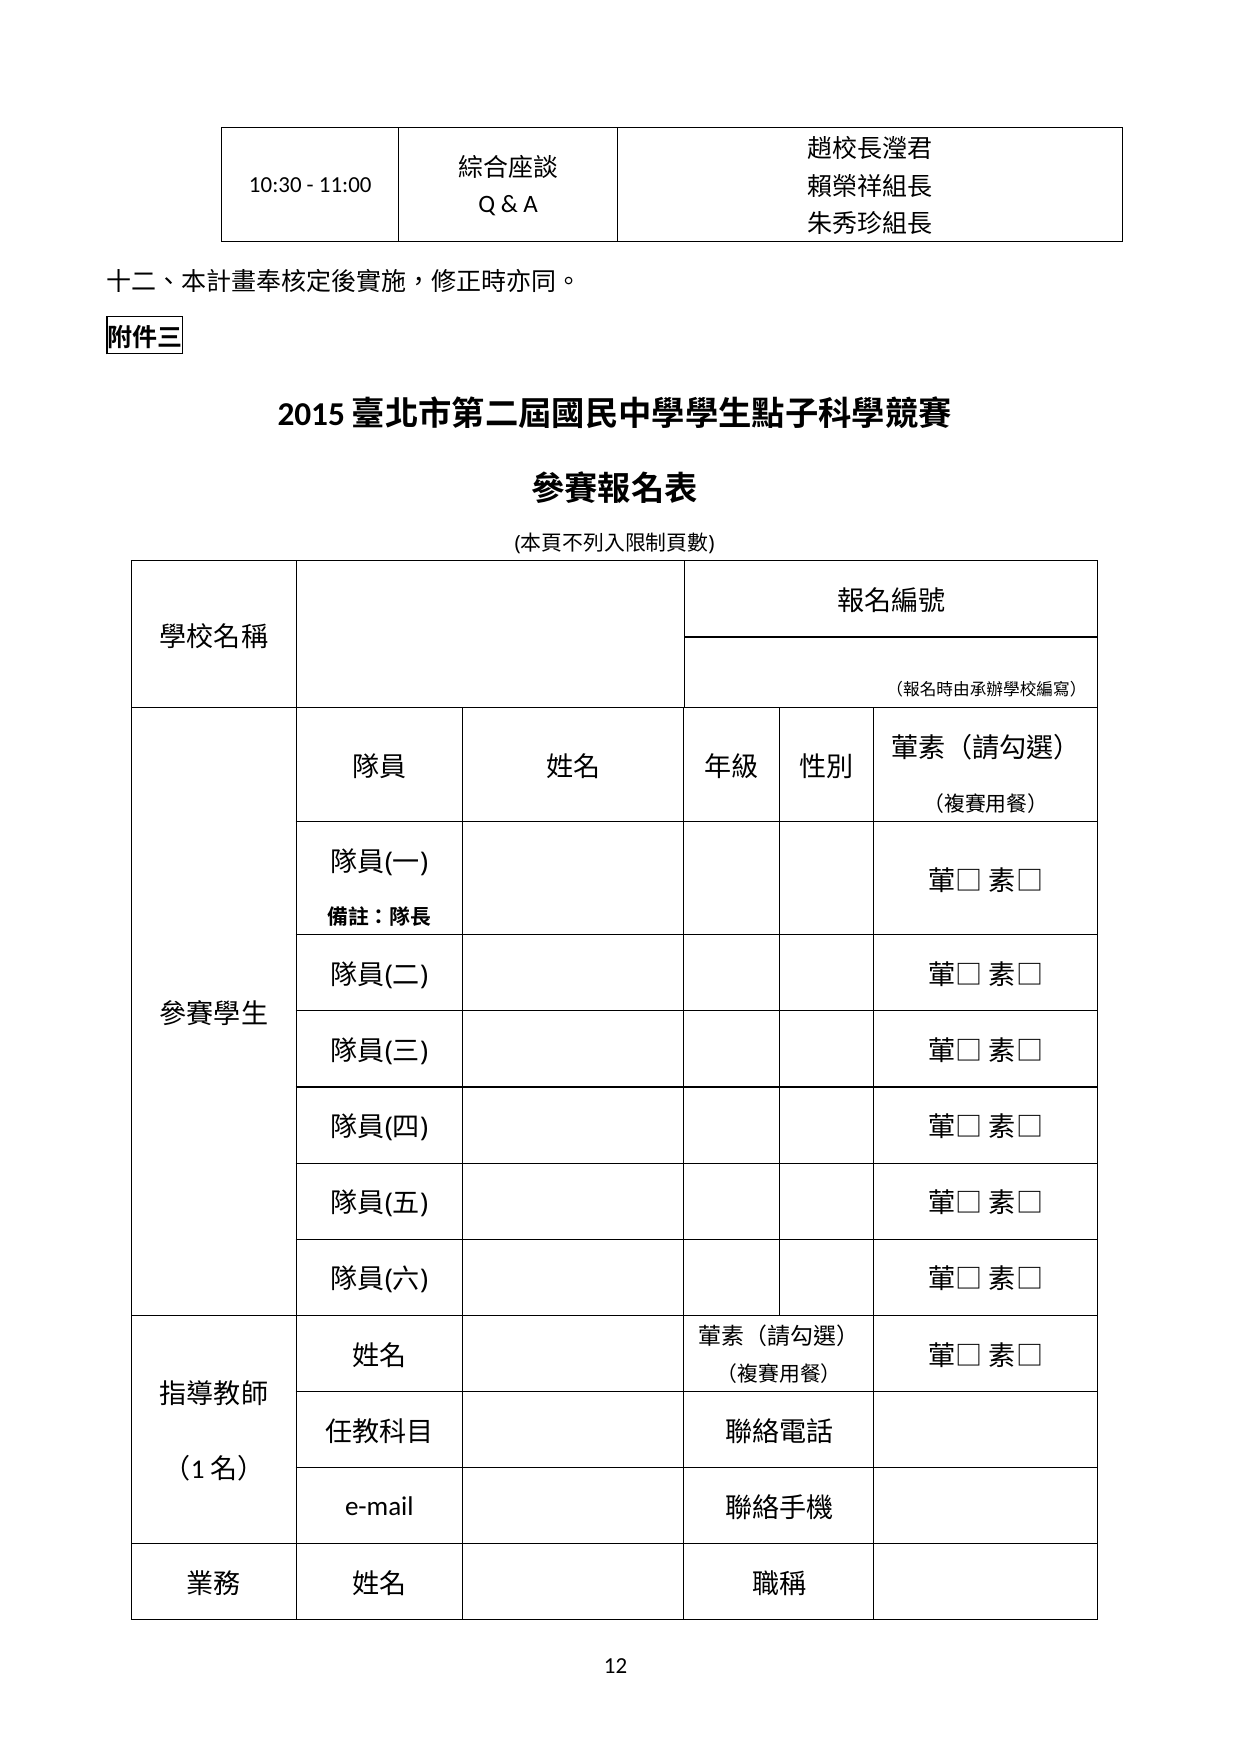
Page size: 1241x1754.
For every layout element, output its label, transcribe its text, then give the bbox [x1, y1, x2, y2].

table_cell [463, 1240, 683, 1314]
table_header [297, 561, 684, 707]
table_cell [684, 1240, 779, 1314]
table_cell [780, 1240, 873, 1314]
table_header 報名編號 [685, 561, 1097, 636]
table_cell 葷□ 素□ [874, 1316, 1097, 1391]
table_cell [463, 1468, 683, 1543]
table_cell [463, 1164, 683, 1238]
table_cell 姓名 [297, 1544, 462, 1619]
table_cell [780, 935, 873, 1010]
table_cell 葷□ 素□ [874, 822, 1097, 934]
table_cell [780, 1011, 873, 1086]
table_cell 趙校長瀅君 賴榮祥組長 朱秀珍組長 [618, 128, 1122, 241]
table_cell 年級 [684, 708, 779, 821]
table_cell [463, 1088, 683, 1162]
table_cell 隊員(五) [297, 1164, 462, 1238]
table_cell 隊員(三) [297, 1011, 462, 1086]
table_cell [684, 935, 779, 1010]
table_cell [684, 1011, 779, 1086]
table_cell 聯絡手機 [684, 1468, 873, 1543]
table_cell 葷□ 素□ [874, 1164, 1097, 1238]
table_cell [463, 1316, 683, 1391]
table_cell [463, 822, 683, 934]
table_cell [463, 1392, 683, 1467]
table_cell 職稱 [684, 1544, 873, 1619]
table_cell 指導教師 （1名） [132, 1316, 296, 1543]
text 十二、本計畫奉核定後實施，修正時亦同。 [106, 260, 1122, 298]
table_cell 參賽學生 [132, 708, 296, 1314]
table_cell [463, 935, 683, 1010]
table_cell 業務 承辦人 [132, 1544, 296, 1619]
table_cell 姓名 [463, 708, 683, 821]
table_cell [780, 822, 873, 934]
table_cell 姓名 [297, 1316, 462, 1391]
table_cell 綜合座談 Q & A [399, 128, 617, 241]
table_cell [463, 1011, 683, 1086]
table_cell 聯絡電話 [684, 1392, 873, 1467]
table_header 學校名稱 [132, 561, 296, 707]
table_cell [684, 822, 779, 934]
table_cell [780, 1164, 873, 1238]
text 附件三 [106, 298, 1122, 373]
table_cell 葷□ 素□ [874, 935, 1097, 1010]
table_cell [874, 1468, 1097, 1543]
text 參賽報名表 [106, 448, 1122, 523]
table_cell [780, 1088, 873, 1162]
text 2015臺北市第二屆國民中學學生點子科學競賽 [106, 373, 1122, 448]
table_cell 葷□ 素□ [874, 1011, 1097, 1086]
table_cell [463, 1544, 683, 1619]
table_cell [684, 1164, 779, 1238]
table_cell 性別 [780, 708, 873, 821]
table_cell 隊員(二) [297, 935, 462, 1010]
table_cell [684, 1088, 779, 1162]
table_cell 葷素（請勾選） （複賽用餐） [684, 1316, 873, 1391]
table_cell （報名時由承辦學校編寫） [685, 638, 1097, 707]
table_cell e-mail [297, 1468, 462, 1543]
table_cell 葷素（請勾選） （複賽用餐） [874, 708, 1097, 821]
table_cell 隊員(四) [297, 1088, 462, 1162]
table_cell [874, 1392, 1097, 1467]
table_cell 葷□ 素□ [874, 1088, 1097, 1162]
table_cell 任教科目 [297, 1392, 462, 1467]
table_cell 隊員(一) 備註：隊長 [297, 822, 462, 934]
table_cell 葷□ 素□ [874, 1240, 1097, 1314]
table_cell 10:30 - 11:00 [222, 128, 398, 241]
table_cell [874, 1544, 1097, 1619]
text (本頁不列入限制頁數) [106, 523, 1122, 560]
table_cell 隊員 [297, 708, 462, 821]
table_cell 隊員(六) [297, 1240, 462, 1314]
